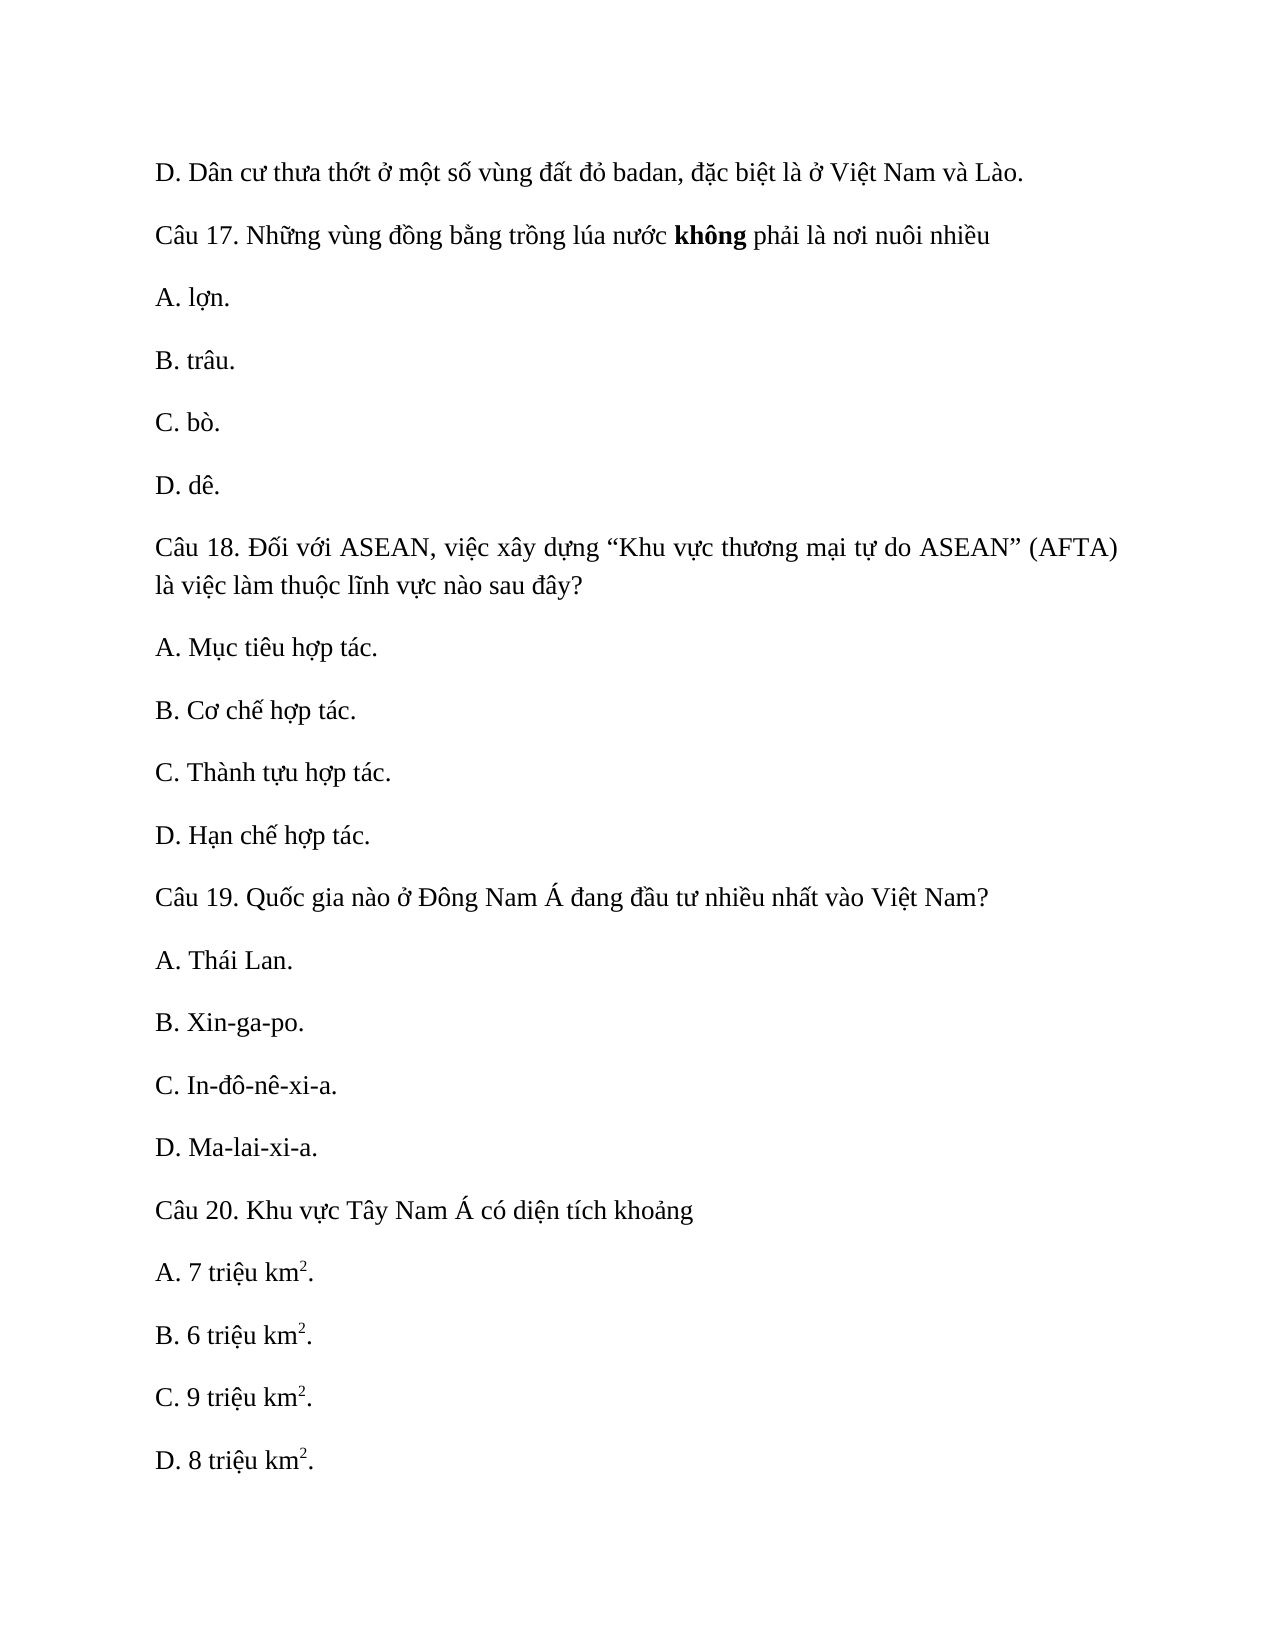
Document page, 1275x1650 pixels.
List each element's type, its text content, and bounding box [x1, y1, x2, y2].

text Câu 20. Khu vực Tây Nam Á có diện tích khoảng [155, 1187, 1120, 1225]
text A. Mục tiêu hợp tác. [155, 625, 1120, 662]
text C. bò. [155, 400, 1120, 437]
text C. Thành tựu hợp tác. [155, 750, 1120, 787]
text Câu 17. Những vùng đồng bằng trồng lúa nước không phải là nơi nuôi nhiều [155, 212, 1120, 250]
text B. trâu. [155, 337, 1120, 375]
text C. 9 triệu km2. [155, 1375, 1120, 1412]
text B. 6 triệu km2. [155, 1312, 1120, 1350]
text Câu 19. Quốc gia nào ở Đông Nam Á đang đầu tư nhiều nhất vào Việt Nam? [155, 875, 1120, 912]
text D. Hạn chế hợp tác. [155, 812, 1120, 850]
text A. Thái Lan. [155, 937, 1120, 975]
text B. Cơ chế hợp tác. [155, 687, 1120, 725]
text D. Dân cư thưa thớt ở một số vùng đất đỏ badan, đặc biệt là ở Việt Nam và Lào. [155, 150, 1120, 187]
text A. lợn. [155, 275, 1120, 312]
text A. 7 triệu km2. [155, 1250, 1120, 1287]
text Câu 18. Đối với ASEAN, việc xây dựng “Khu vực thương mại tự do ASEAN” (AFTA) là việc làm thuộc lĩnh vực nào sau đây? [155, 525, 1120, 600]
text D. Ma-lai-xi-a. [155, 1125, 1120, 1162]
text D. dê. [155, 462, 1120, 500]
text B. Xin-ga-po. [155, 1000, 1120, 1037]
text D. 8 triệu km2. [155, 1437, 1120, 1475]
text C. In-đô-nê-xi-a. [155, 1062, 1120, 1100]
